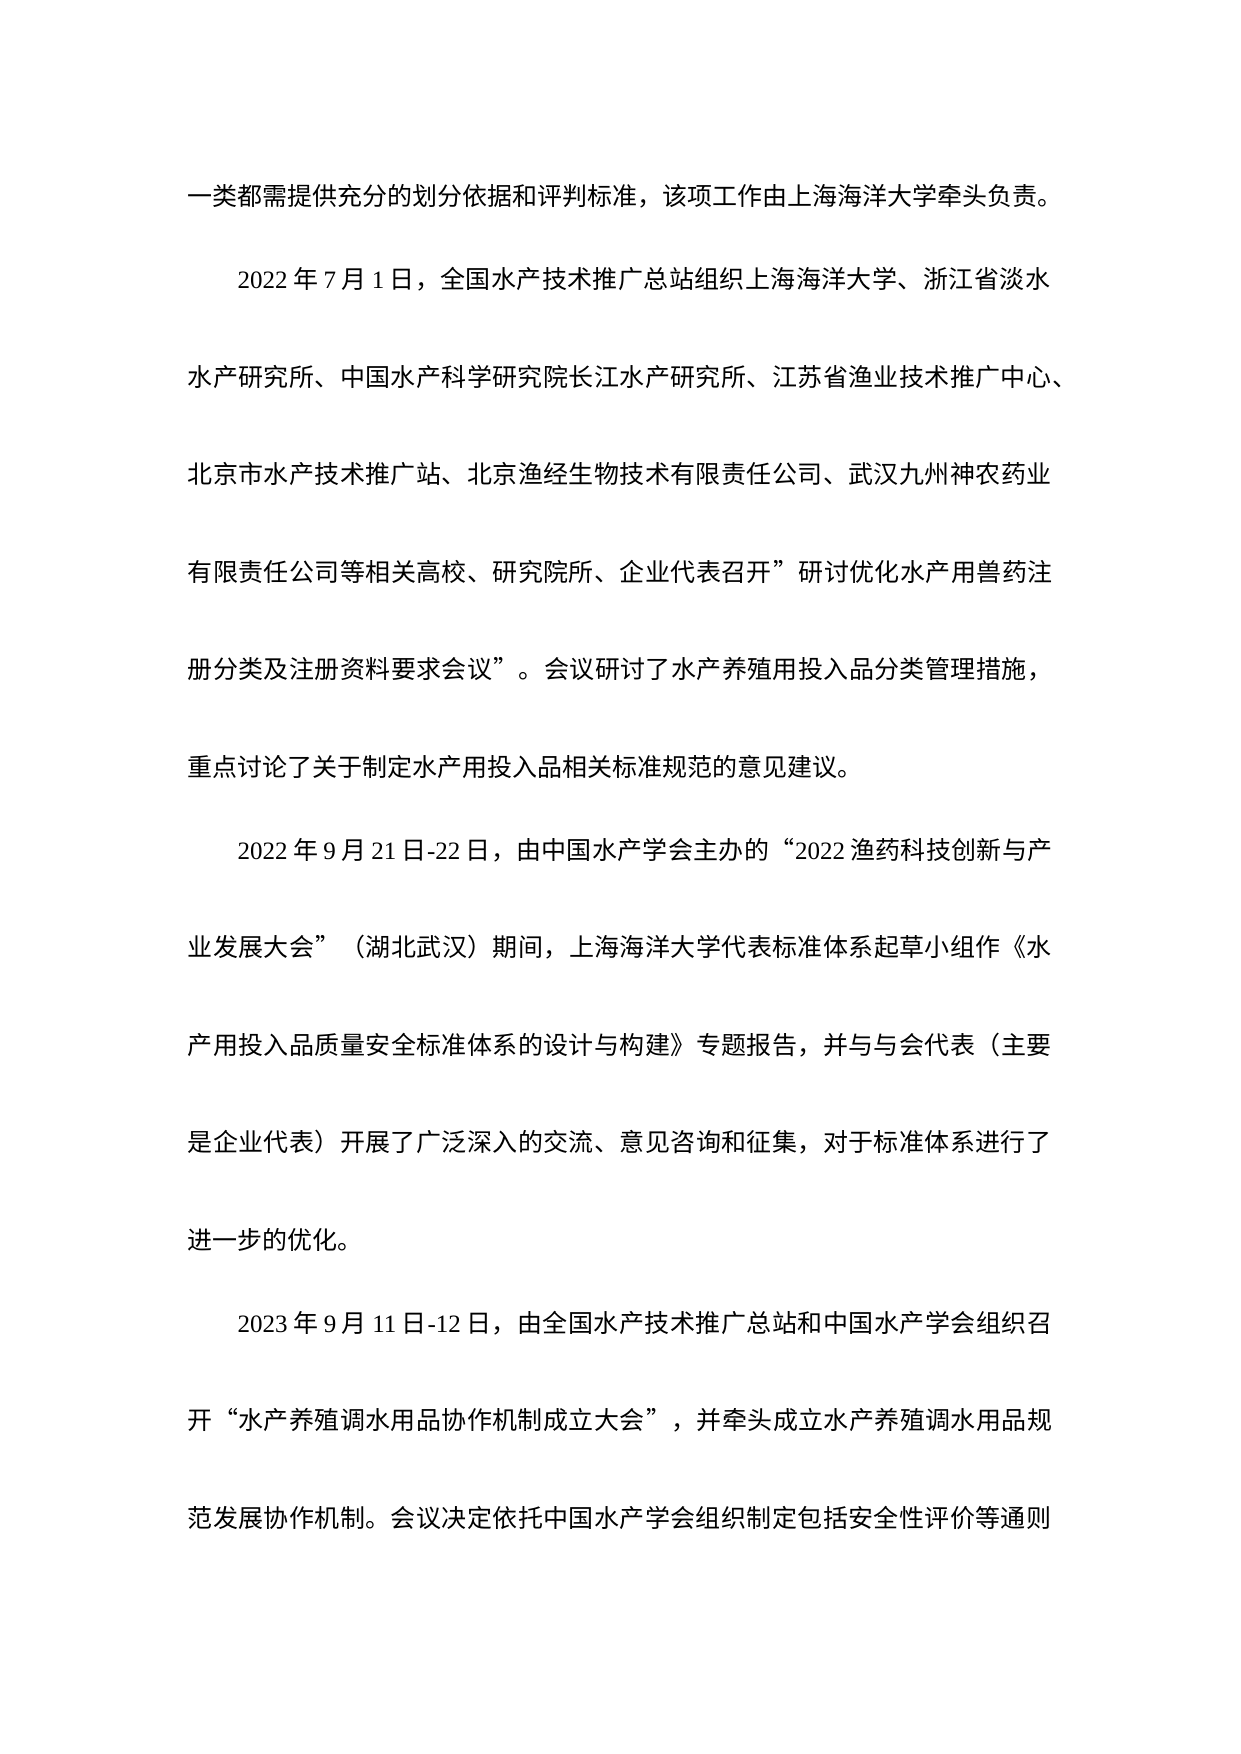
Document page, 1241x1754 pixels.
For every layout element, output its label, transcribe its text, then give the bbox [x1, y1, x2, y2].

text 2022年7月1日，全国水产技术推广总站组织上海海洋大学、浙江省淡水水产研究所、中国水产科学研究院长江水产研究所、江苏省渔业技术推广中心、北京市水产技术推广站、北京渔经生物技术有限责任公司、武汉九州神农药业有限责任公司等相关高校、研究院所、企业代表召开”研讨优化水产用兽药注册分类及注册资料要求会议”。会议研讨了水产养殖用投入品分类管理措施，重点讨论了关于制定水产用投入品相关标准规范的意见建议。 [187, 245, 1053, 798]
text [187, 1289, 1053, 1549]
text 2022年9月21日-22日，由中国水产学会主办的“2022渔药科技创新与产业发展大会”（湖北武汉）期间，上海海洋大学代表标准体系起草小组作《水产用投入品质量安全标准体系的设计与构建》专题报告，并与与会代表（主要是企业代表）开展了广泛深入的交流、意见咨询和征集，对于标准体系进行了进一步的优化。 [187, 816, 1053, 1271]
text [187, 162, 1053, 227]
